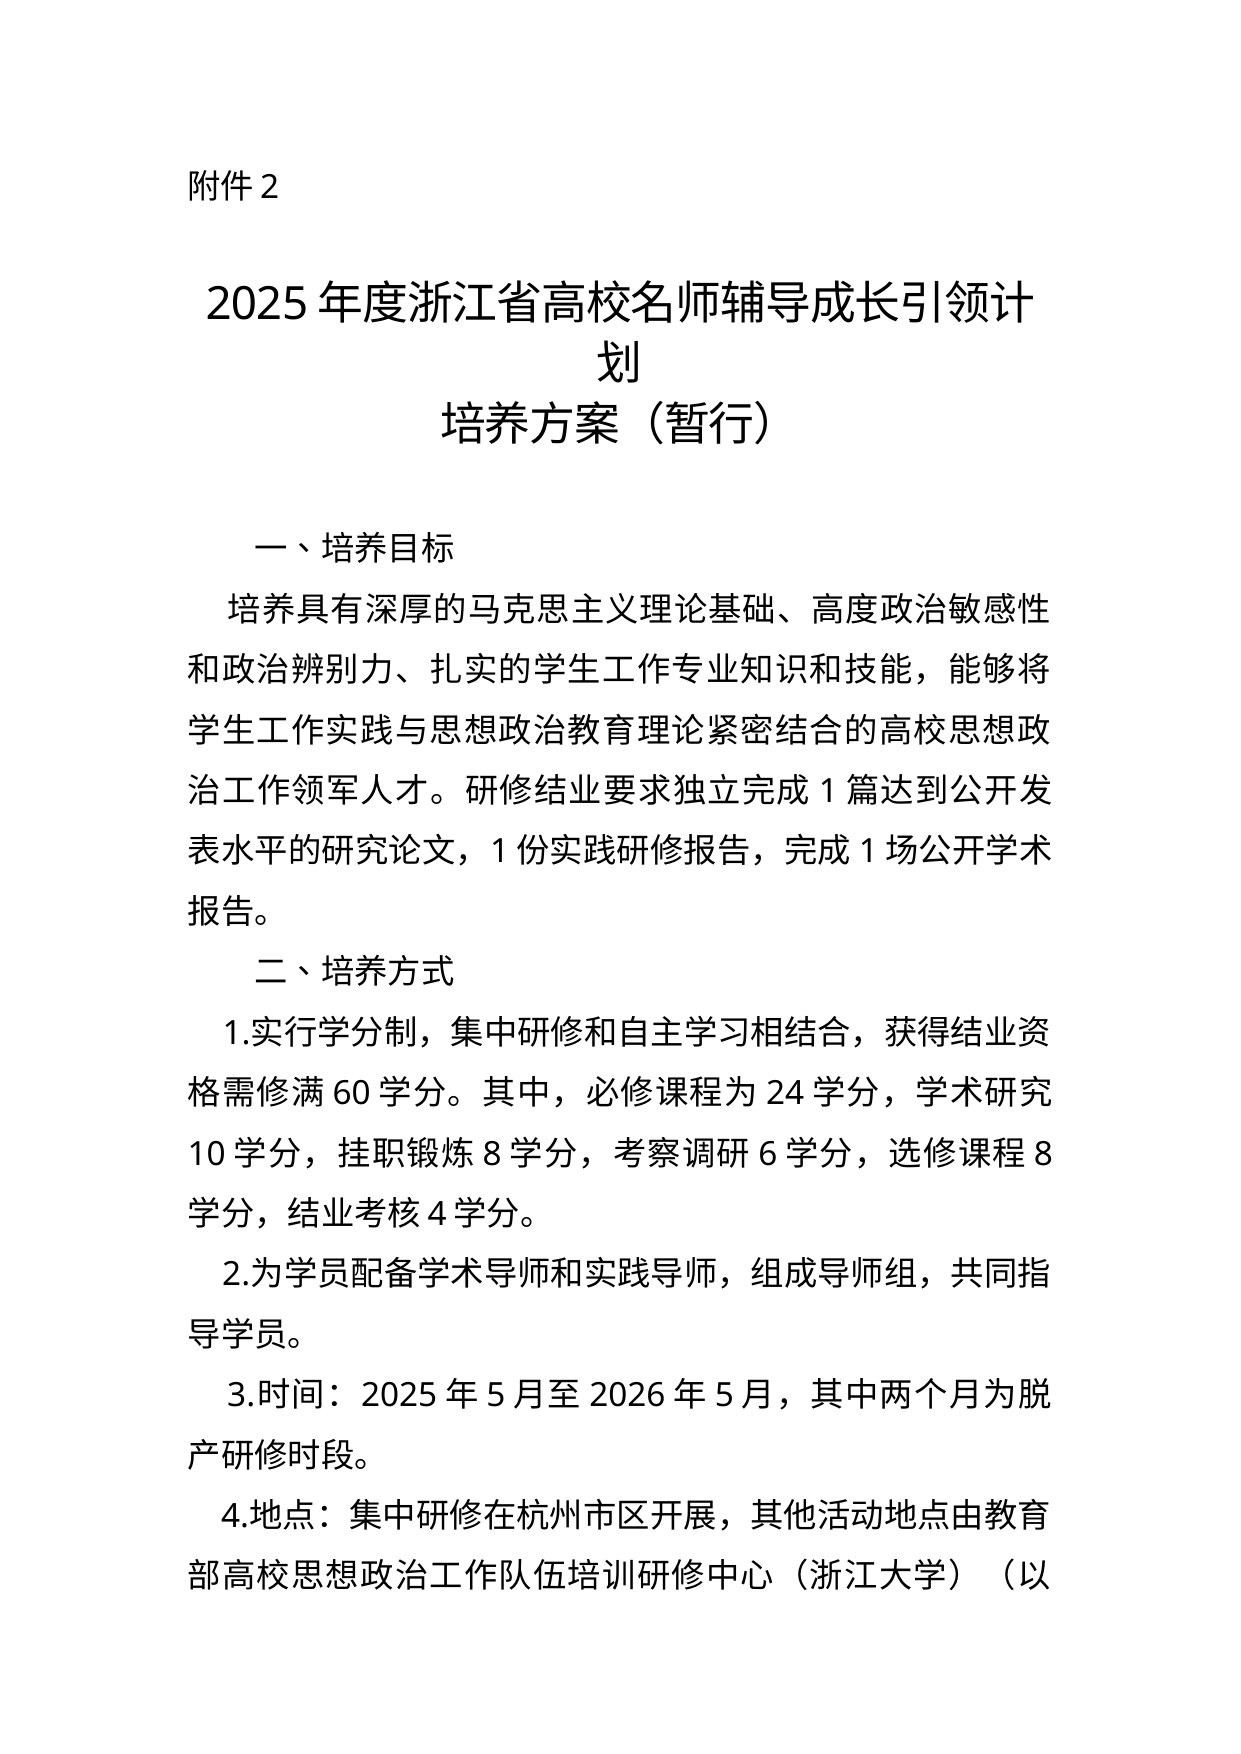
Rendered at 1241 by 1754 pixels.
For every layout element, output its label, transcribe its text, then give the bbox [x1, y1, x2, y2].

text 一、培养目标 [187, 512, 1053, 573]
text 附件2 [187, 150, 1053, 210]
text 1.实行学分制，集中研修和自主学习相结合，获得结业资格需修满60学分。其中，必修课程为24学分，学术研究10学分，挂职锻炼8学分，考察调研6学分，选修课程8学分，结业考核4学分。 [187, 996, 1053, 1237]
text 二、培养方式 [187, 935, 1053, 996]
text 2.为学员配备学术导师和实践导师，组成导师组，共同指导学员。 [187, 1237, 1053, 1358]
text 2025年度浙江省高校名师辅导成长引领计划 [187, 271, 1053, 392]
text 培养方案（暂行） [187, 392, 1053, 452]
text 培养具有深厚的马克思主义理论基础、高度政治敏感性和政治辨别力、扎实的学生工作专业知识和技能，能够将学生工作实践与思想政治教育理论紧密结合的高校思想政治工作领军人才。研修结业要求独立完成1篇达到公开发表水平的研究论文，1份实践研修报告，完成1场公开学术报告。 [187, 573, 1053, 935]
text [187, 1479, 1053, 1600]
text 3.时间：2025年5月至2026年5月，其中两个月为脱产研修时段。 [187, 1358, 1053, 1479]
